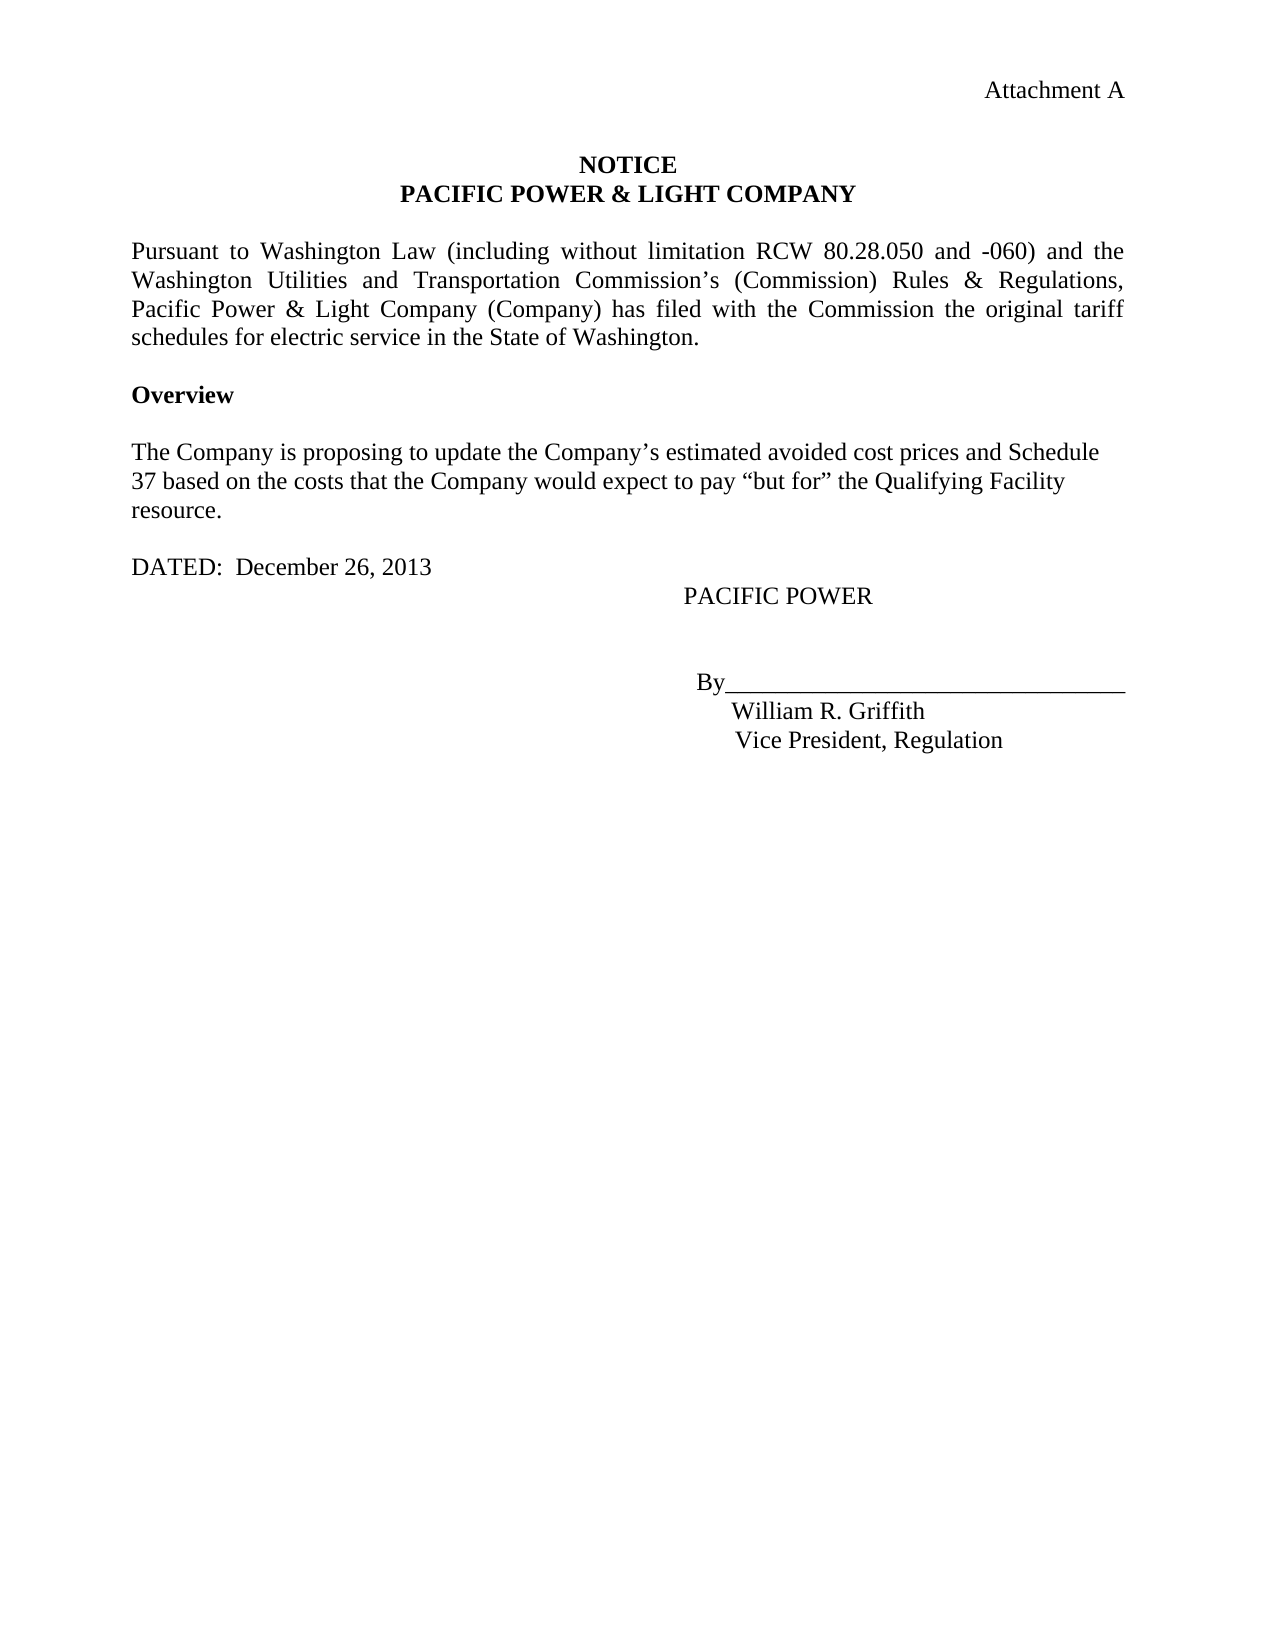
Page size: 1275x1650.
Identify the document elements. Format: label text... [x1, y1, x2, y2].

text PACIFIC POWER [356, 581, 1125, 610]
text By________________________________ [131, 667, 1125, 696]
text Vice President, Regulation [131, 725, 1125, 754]
text PACIFIC POWER & LIGHT COMPANY [131, 179, 1125, 207]
text Overview [131, 380, 1125, 409]
text NOTICE [131, 150, 1125, 179]
text Pursuant to Washington Law (including without limitation RCW 80.28.050 and -060) and the Washington Utilities and Transportation Commission’s (Commission) Rules & Regulations, Pacific Power & Light Company (Company) has filed with the Commission the original tariff schedules for electric service in the State of Washington. [131, 236, 1125, 351]
text William R. Griffith [281, 696, 1125, 725]
text DATED: December 26, 2013 [131, 552, 1125, 581]
text The Company is proposing to update the Company’s estimated avoided cost prices and Schedule 37 based on the costs that the Company would expect to pay “but for” the Qualifying Facility resource. [131, 437, 1125, 524]
